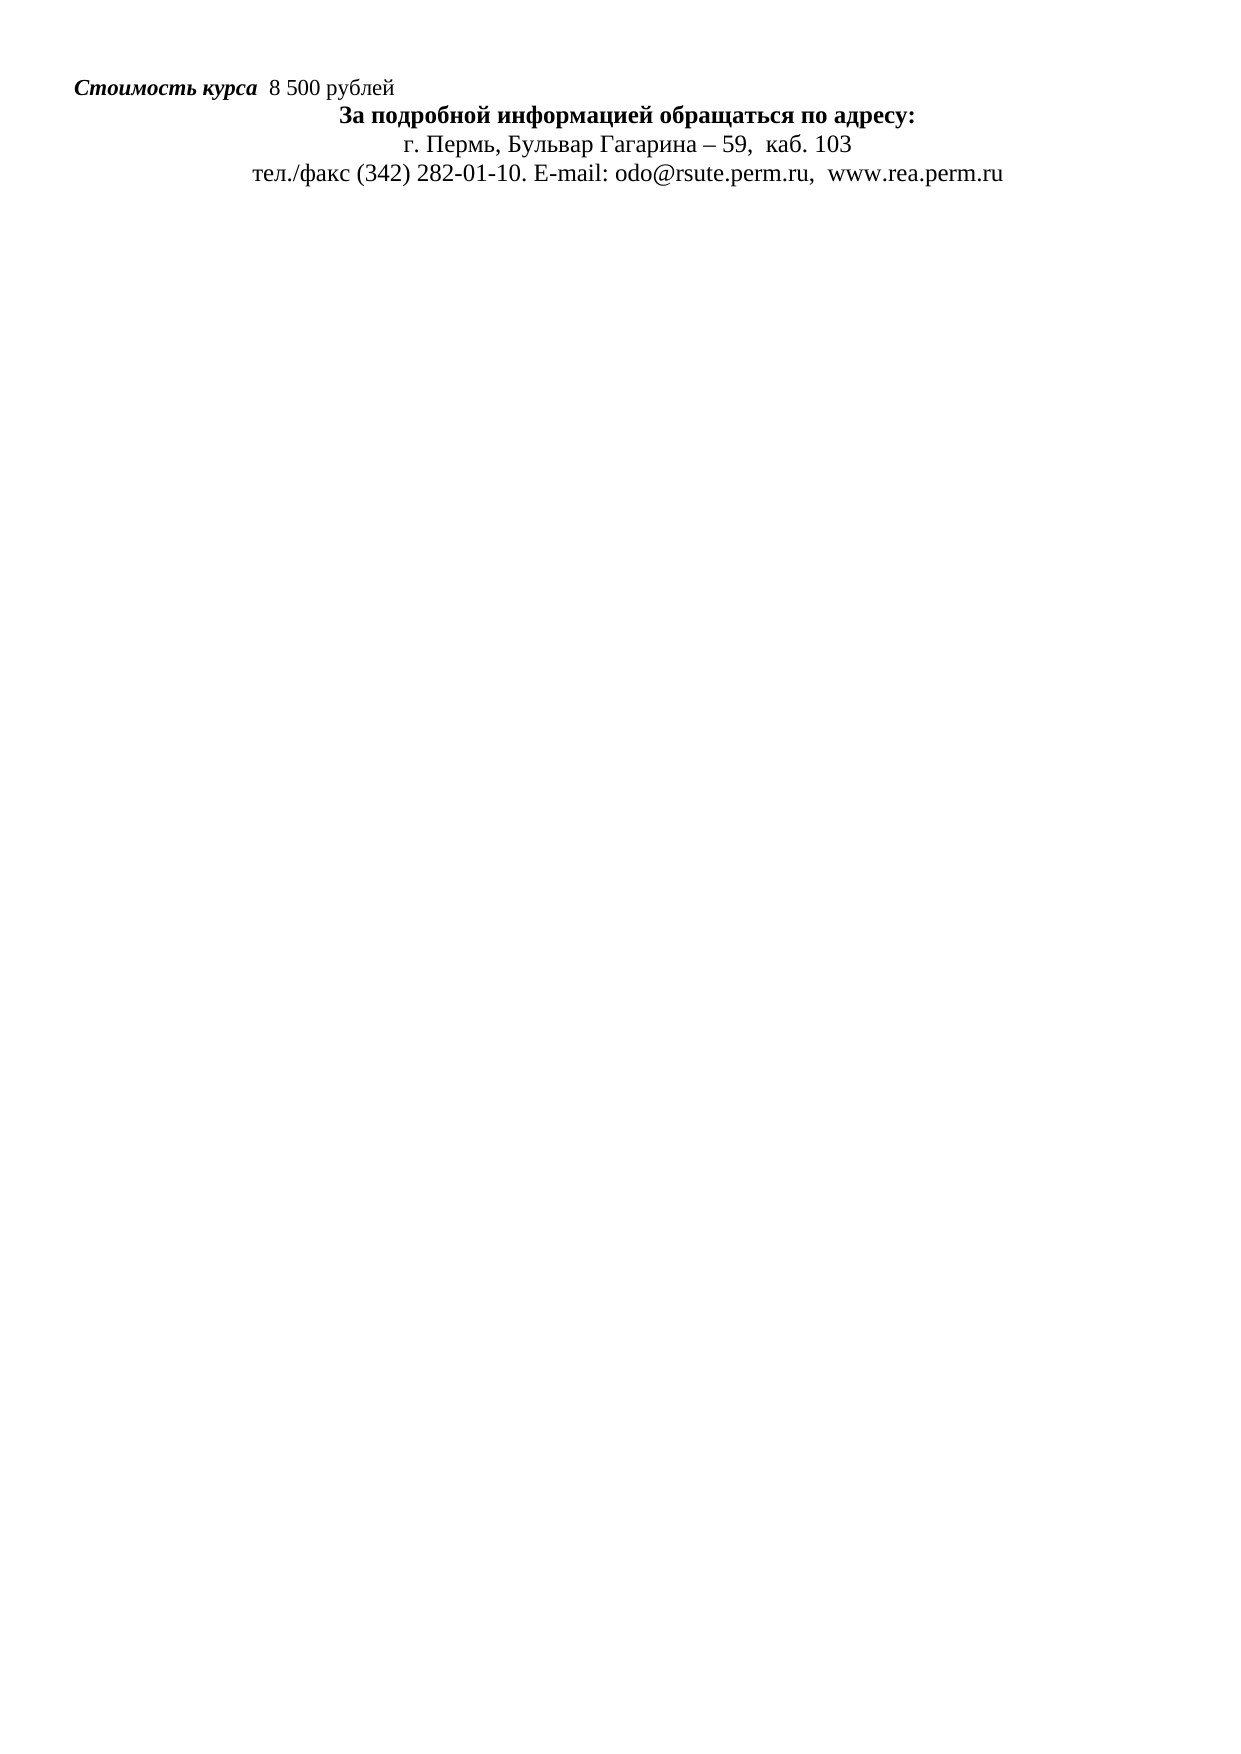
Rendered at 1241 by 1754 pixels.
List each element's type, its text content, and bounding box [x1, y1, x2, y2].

text За подробной информацией обращаться по адресу: [103, 100, 1152, 129]
text тел./факс (342) 282-01-10. Е-mail: odo@rsute.perm.ru, www.rea.perm.ru [103, 158, 1152, 186]
text г. Пермь, Бульвар Гагарина – 59, каб. 103 [103, 129, 1152, 158]
text Стоимость курса 8 500 рублей [74, 74, 1152, 100]
